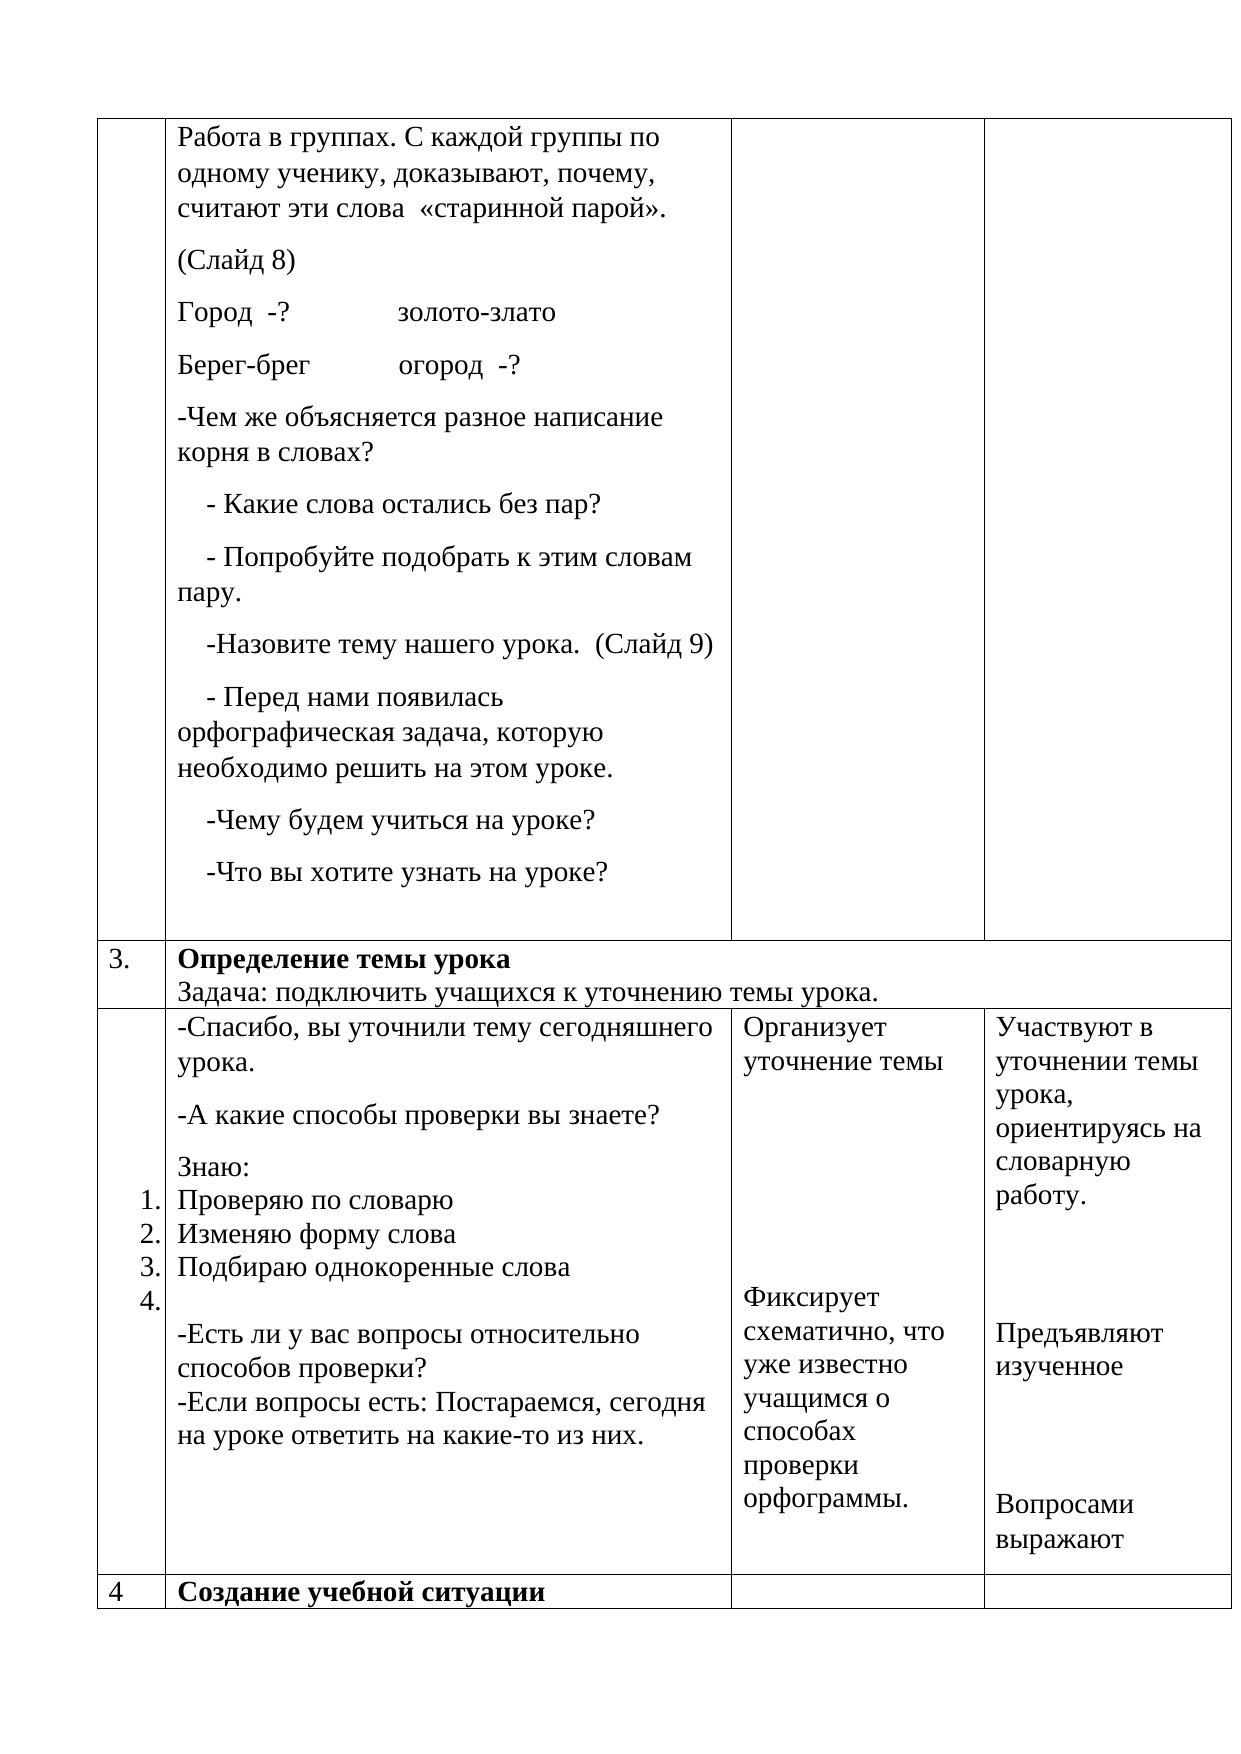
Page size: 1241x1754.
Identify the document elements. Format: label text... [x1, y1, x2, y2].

table_cell Определение темы урока Задача: подключить учащихся к уточнению темы урока. [166, 941, 1231, 1008]
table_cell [732, 119, 984, 940]
table_cell [98, 119, 165, 940]
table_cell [166, 119, 731, 940]
table_cell Участвуют в уточнении темы урока, ориентируясь на словарную работу. Предъявляют изученное Вопросами выражают [985, 1009, 1231, 1573]
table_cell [985, 119, 1231, 940]
table_cell -Спасибо, вы уточнили тему сегодняшнего урока. -А какие способы проверки вы знаете? Знаю: Проверяю по словарю Изменяю форму слова Подбираю однокоренные слова -Есть ли у вас вопросы относительно способов проверки? -Если вопросы есть: Постараемся, сегодня на уроке ответить на какие-то из них. [166, 1009, 731, 1573]
table_cell [732, 1575, 984, 1608]
table_cell [98, 1009, 165, 1573]
table_cell 3. [98, 941, 165, 1008]
table_cell Организует уточнение темы Фиксирует схематично, что уже известно учащимся о способах проверки орфограммы. [732, 1009, 984, 1573]
table_cell [985, 1575, 1231, 1608]
table_cell 4 [98, 1575, 165, 1608]
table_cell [166, 1575, 731, 1608]
